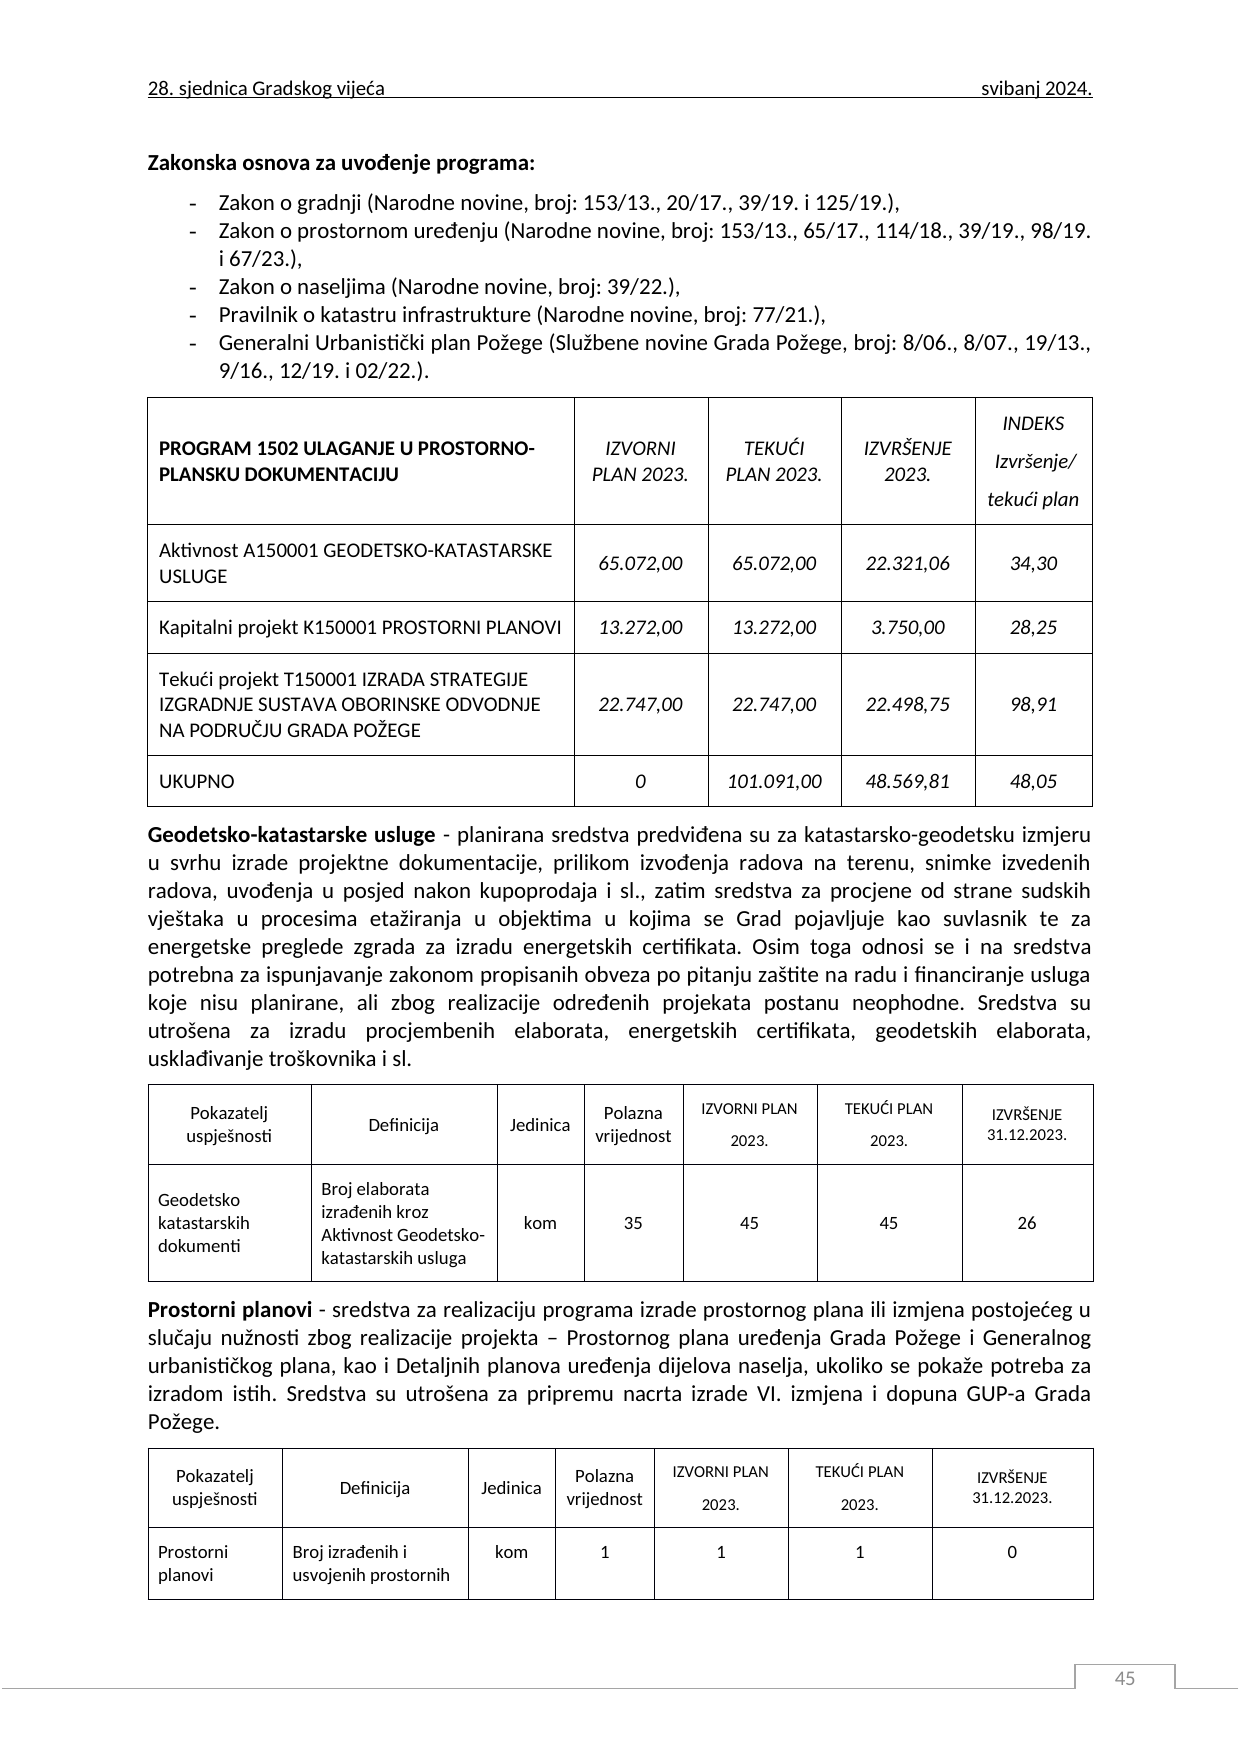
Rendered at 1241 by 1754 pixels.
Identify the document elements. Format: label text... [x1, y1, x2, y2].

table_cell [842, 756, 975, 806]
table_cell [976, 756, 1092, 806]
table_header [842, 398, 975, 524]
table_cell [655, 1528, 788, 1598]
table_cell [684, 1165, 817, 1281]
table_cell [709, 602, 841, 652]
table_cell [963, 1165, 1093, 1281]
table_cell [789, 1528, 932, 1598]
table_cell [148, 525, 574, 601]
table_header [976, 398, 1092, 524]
list Zakon o prostornom uređenju (Narodne novine, broj: 153/13., 65/17., 114/18., 39/19., 98/19. i 67/23.), [189, 216, 1093, 272]
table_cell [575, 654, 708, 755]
list Pravilnik o katastru infrastrukture (Narodne novine, broj: 77/21.), [189, 300, 1093, 328]
text Geodetsko-katastarske usluge - planirana sredstva predviđena su za katastarsko-geodetsku izmjeru u svrhu izrade projektne dokumentacije, prilikom izvođenja radova na terenu, snimke izvedenih radova, uvođenja u posjed nakon kupoprodaja i sl., zatim sredstva za procjene od strane sudskih vještaka u procesima etažiranja u objektima u kojima se Grad pojavljuje kao suvlasnik te za energetske preglede zgrada za izradu energetskih certifikata. Osim toga odnosi se i na sredstva potrebna za ispunjavanje zakonom propisanih obveza po pitanju zaštite na radu i financiranje usluga koje nisu planirane, ali zbog realizacije određenih projekata postanu neophodne. Sredstva su utrošena za izradu procjembenih elaborata, energetskih certifikata, geodetskih elaborata, usklađivanje troškovnika i sl. [148, 820, 1093, 1072]
list Zakon o gradnji (Narodne novine, broj: 153/13., 20/17., 39/19. i 125/19.), [189, 188, 1093, 216]
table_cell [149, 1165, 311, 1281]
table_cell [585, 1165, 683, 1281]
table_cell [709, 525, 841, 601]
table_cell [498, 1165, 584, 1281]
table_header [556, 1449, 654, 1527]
text Prostorni planovi - sredstva za realizaciju programa izrade prostornog plana ili izmjena postojećeg u slučaju nužnosti zbog realizacije projekta – Prostornog plana uređenja Grada Požege i Generalnog urbanističkog plana, kao i Detaljnih planova uređenja dijelova naselja, ukoliko se pokaže potreba za izradom istih. Sredstva su utrošena za pripremu nacrta izrade VI. izmjena i dopuna GUP-a Grada Požege. [148, 1295, 1093, 1435]
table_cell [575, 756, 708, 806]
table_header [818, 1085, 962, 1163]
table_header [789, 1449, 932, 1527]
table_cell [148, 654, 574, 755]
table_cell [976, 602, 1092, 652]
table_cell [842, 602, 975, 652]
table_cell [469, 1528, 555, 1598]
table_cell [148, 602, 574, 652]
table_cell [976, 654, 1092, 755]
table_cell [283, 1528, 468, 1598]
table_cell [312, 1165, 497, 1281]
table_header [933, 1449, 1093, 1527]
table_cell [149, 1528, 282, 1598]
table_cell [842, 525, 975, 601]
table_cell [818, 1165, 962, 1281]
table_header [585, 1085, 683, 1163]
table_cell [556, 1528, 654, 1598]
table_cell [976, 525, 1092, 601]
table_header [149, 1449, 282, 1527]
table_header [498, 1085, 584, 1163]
list Generalni Urbanistički plan Požege (Službene novine Grada Požege, broj: 8/06., 8/07., 19/13., 9/16., 12/19. i 02/22.). [189, 328, 1093, 384]
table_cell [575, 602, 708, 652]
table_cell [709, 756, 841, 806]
text Zakonska osnova za uvođenje programa: [148, 148, 1093, 176]
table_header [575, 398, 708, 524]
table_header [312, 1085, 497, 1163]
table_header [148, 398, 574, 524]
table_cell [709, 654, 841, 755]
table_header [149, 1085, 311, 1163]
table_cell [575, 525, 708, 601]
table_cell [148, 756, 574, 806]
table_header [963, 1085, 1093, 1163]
list Zakon o naseljima (Narodne novine, broj: 39/22.), [189, 272, 1093, 300]
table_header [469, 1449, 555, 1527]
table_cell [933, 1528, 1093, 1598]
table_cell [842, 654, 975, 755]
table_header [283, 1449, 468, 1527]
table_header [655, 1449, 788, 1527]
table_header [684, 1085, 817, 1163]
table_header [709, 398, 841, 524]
